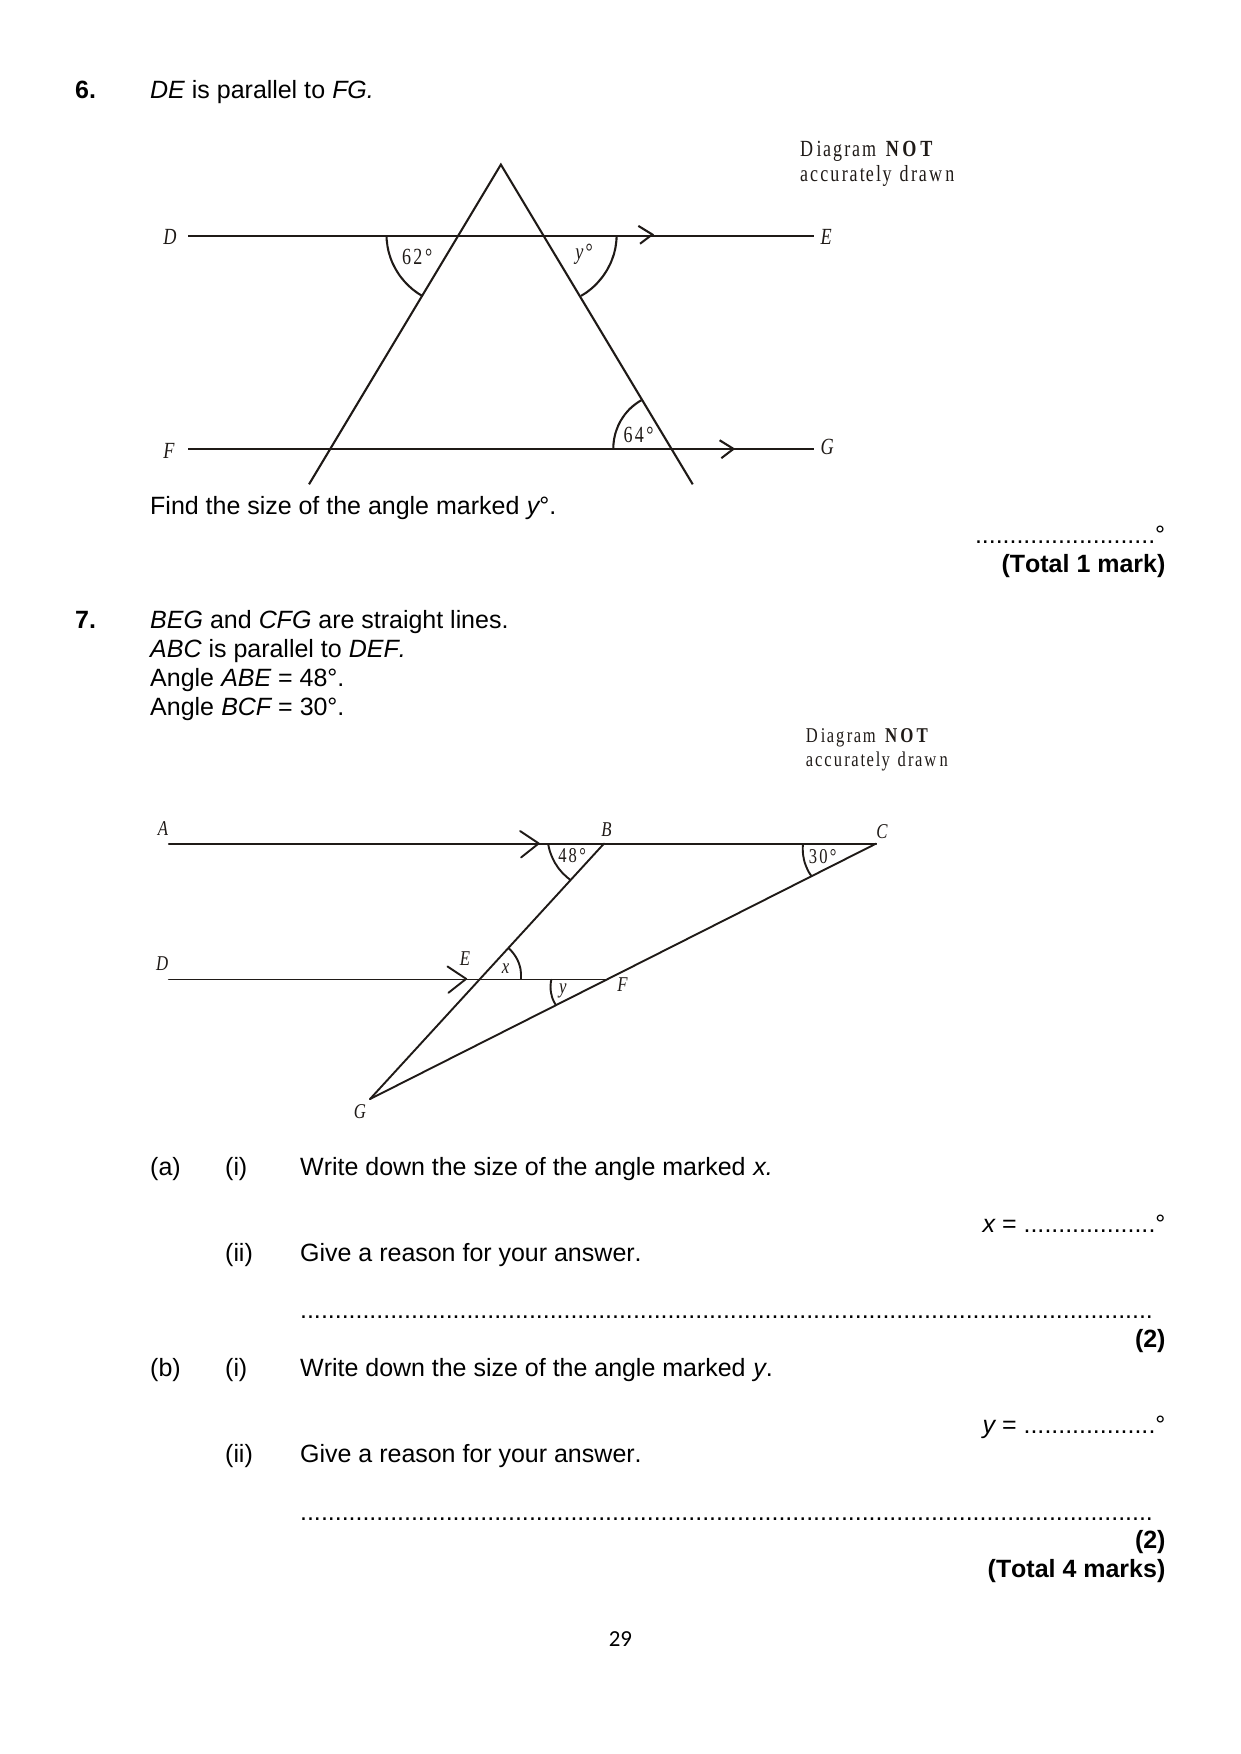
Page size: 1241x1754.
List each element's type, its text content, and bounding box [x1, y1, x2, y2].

text ..........................° [75, 520, 1165, 549]
text ........................................................................................................................... [225, 1497, 1165, 1525]
text (2) [75, 1324, 1165, 1353]
text (Total 1 mark) [75, 549, 1165, 577]
text Find the size of the angle marked y°. [75, 491, 1165, 520]
text 6. DE is parallel to FG. [75, 75, 1165, 132]
text (ii) Give a reason for your answer. [75, 1439, 1165, 1468]
text (2) [75, 1525, 1165, 1554]
text ........................................................................................................................... [225, 1295, 1165, 1324]
text (ii) Give a reason for your answer. [75, 1238, 1165, 1267]
text 7. BEG and CFG are straight lines. ABC is parallel to DEF. Angle ABE = 48°. Angle BCF = 30°. [75, 605, 1165, 1123]
text (b) (i) Write down the size of the angle marked y. [75, 1353, 1165, 1382]
text y = ...................° [75, 1410, 1165, 1439]
text x = ...................° [75, 1209, 1165, 1238]
text (Total 4 marks) [75, 1554, 1165, 1583]
text (a) (i) Write down the size of the angle marked x. [75, 1152, 1165, 1180]
